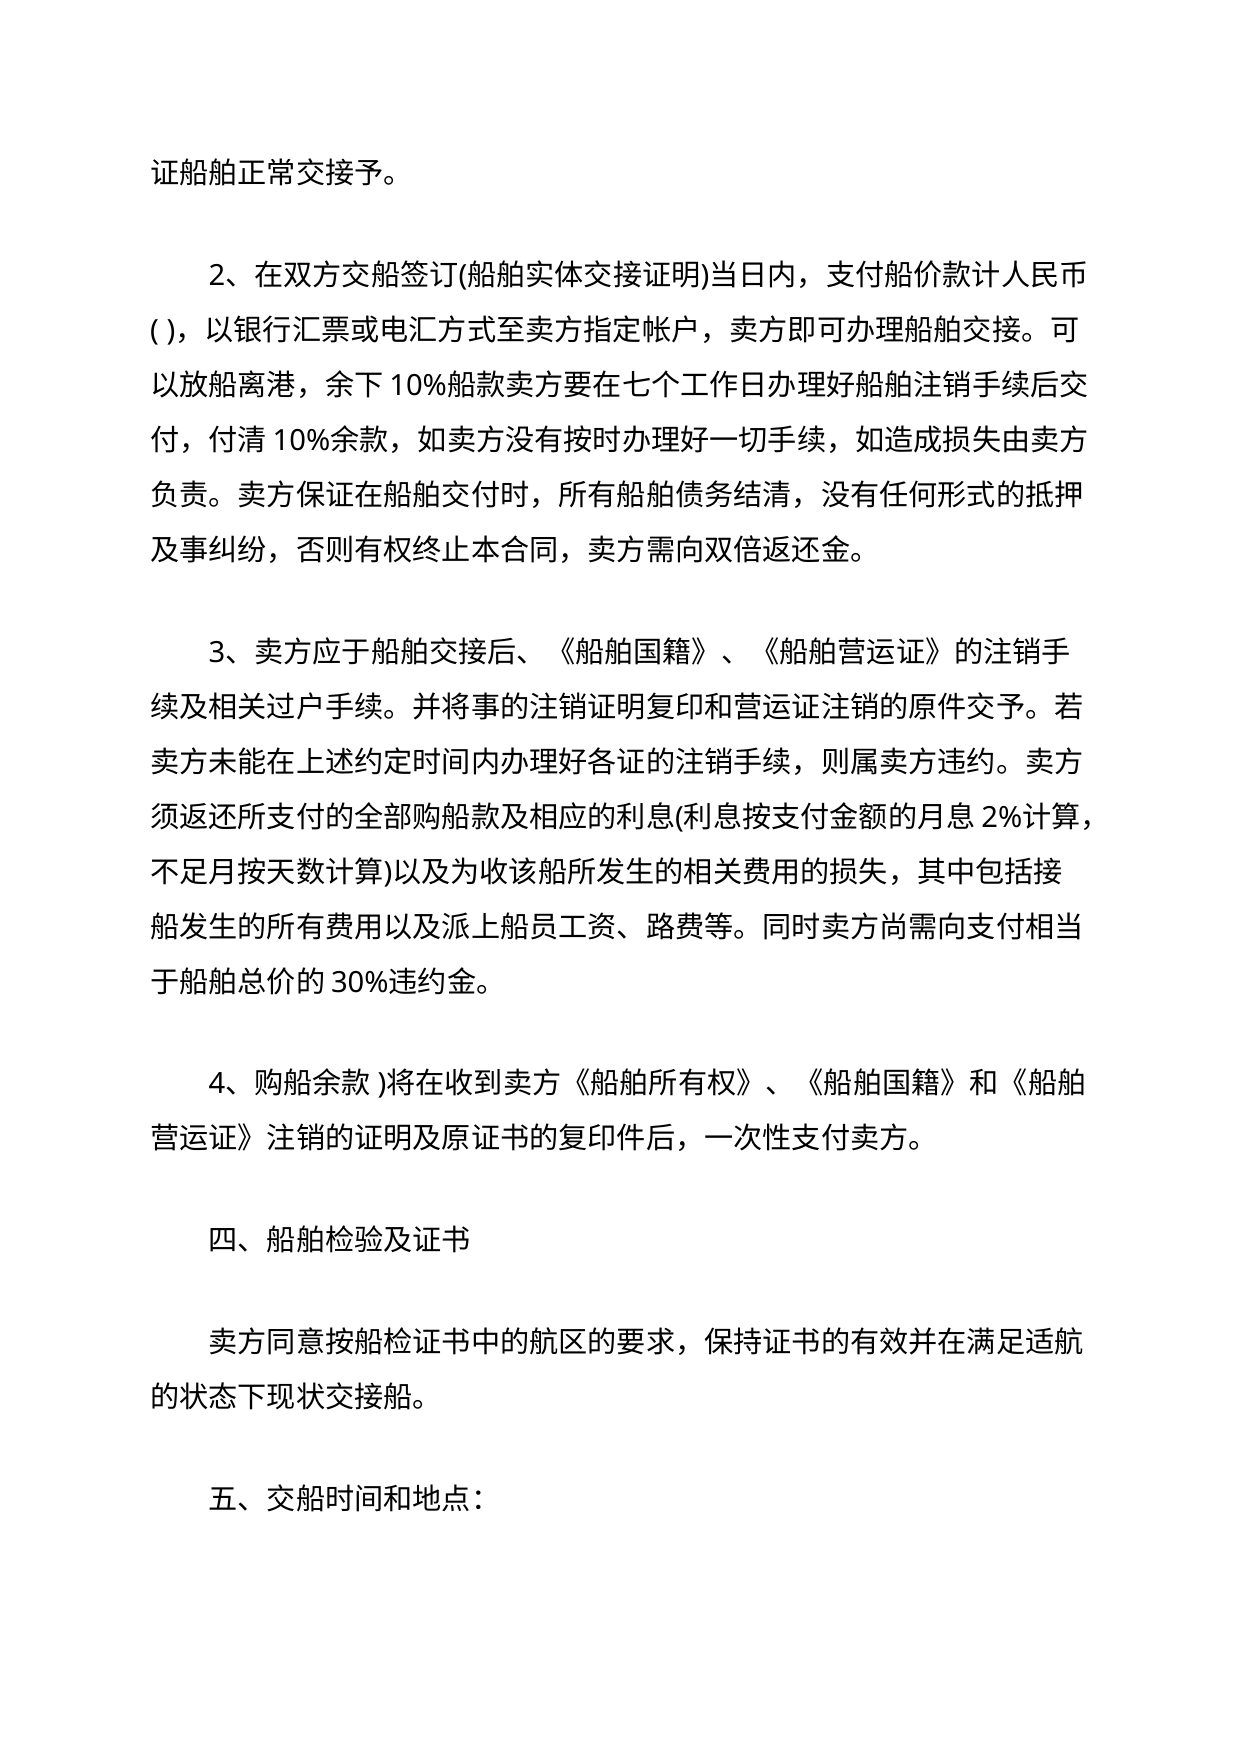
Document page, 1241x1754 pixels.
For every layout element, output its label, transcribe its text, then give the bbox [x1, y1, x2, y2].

text 3、卖方应于船舶交接后、《船舶国籍》、《船舶营运证》的注销手续及相关过户手续。并将事的注销证明复印和营运证注销的原件交予。若卖方未能在上述约定时间内办理好各证的注销手续，则属卖方违约。卖方须返还所支付的全部购船款及相应的利息(利息按支付金额的月息2%计算，不足月按天数计算)以及为收该船所发生的相关费用的损失，其中包括接船发生的所有费用以及派上船员工资、路费等。同时卖方尚需向支付相当于船舶总价的30%违约金。 [150, 628, 1090, 1001]
text 五、交船时间和地点： [150, 1475, 1090, 1518]
text 2、在双方交船签订(船舶实体交接证明)当日内，支付船价款计人民币 ( )，以银行汇票或电汇方式至卖方指定帐户，卖方即可办理船舶交接。可以放船离港，余下10%船款卖方要在七个工作日办理好船舶注销手续后交付，付清10%余款，如卖方没有按时办理好一切手续，如造成损失由卖方负责。卖方保证在船舶交付时，所有船舶债务结清，没有任何形式的抵押及事纠纷，否则有权终止本合同，卖方需向双倍返还金。 [150, 252, 1090, 569]
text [150, 150, 1090, 192]
text 卖方同意按船检证书中的航区的要求，保持证书的有效并在满足适航的状态下现状交接船。 [150, 1319, 1090, 1416]
text 4、购船余款 )将在收到卖方《船舶所有权》、《船舶国籍》和《船舶营运证》注销的证明及原证书的复印件后，一次性支付卖方。 [150, 1060, 1090, 1157]
text 四、船舶检验及证书 [150, 1217, 1090, 1259]
